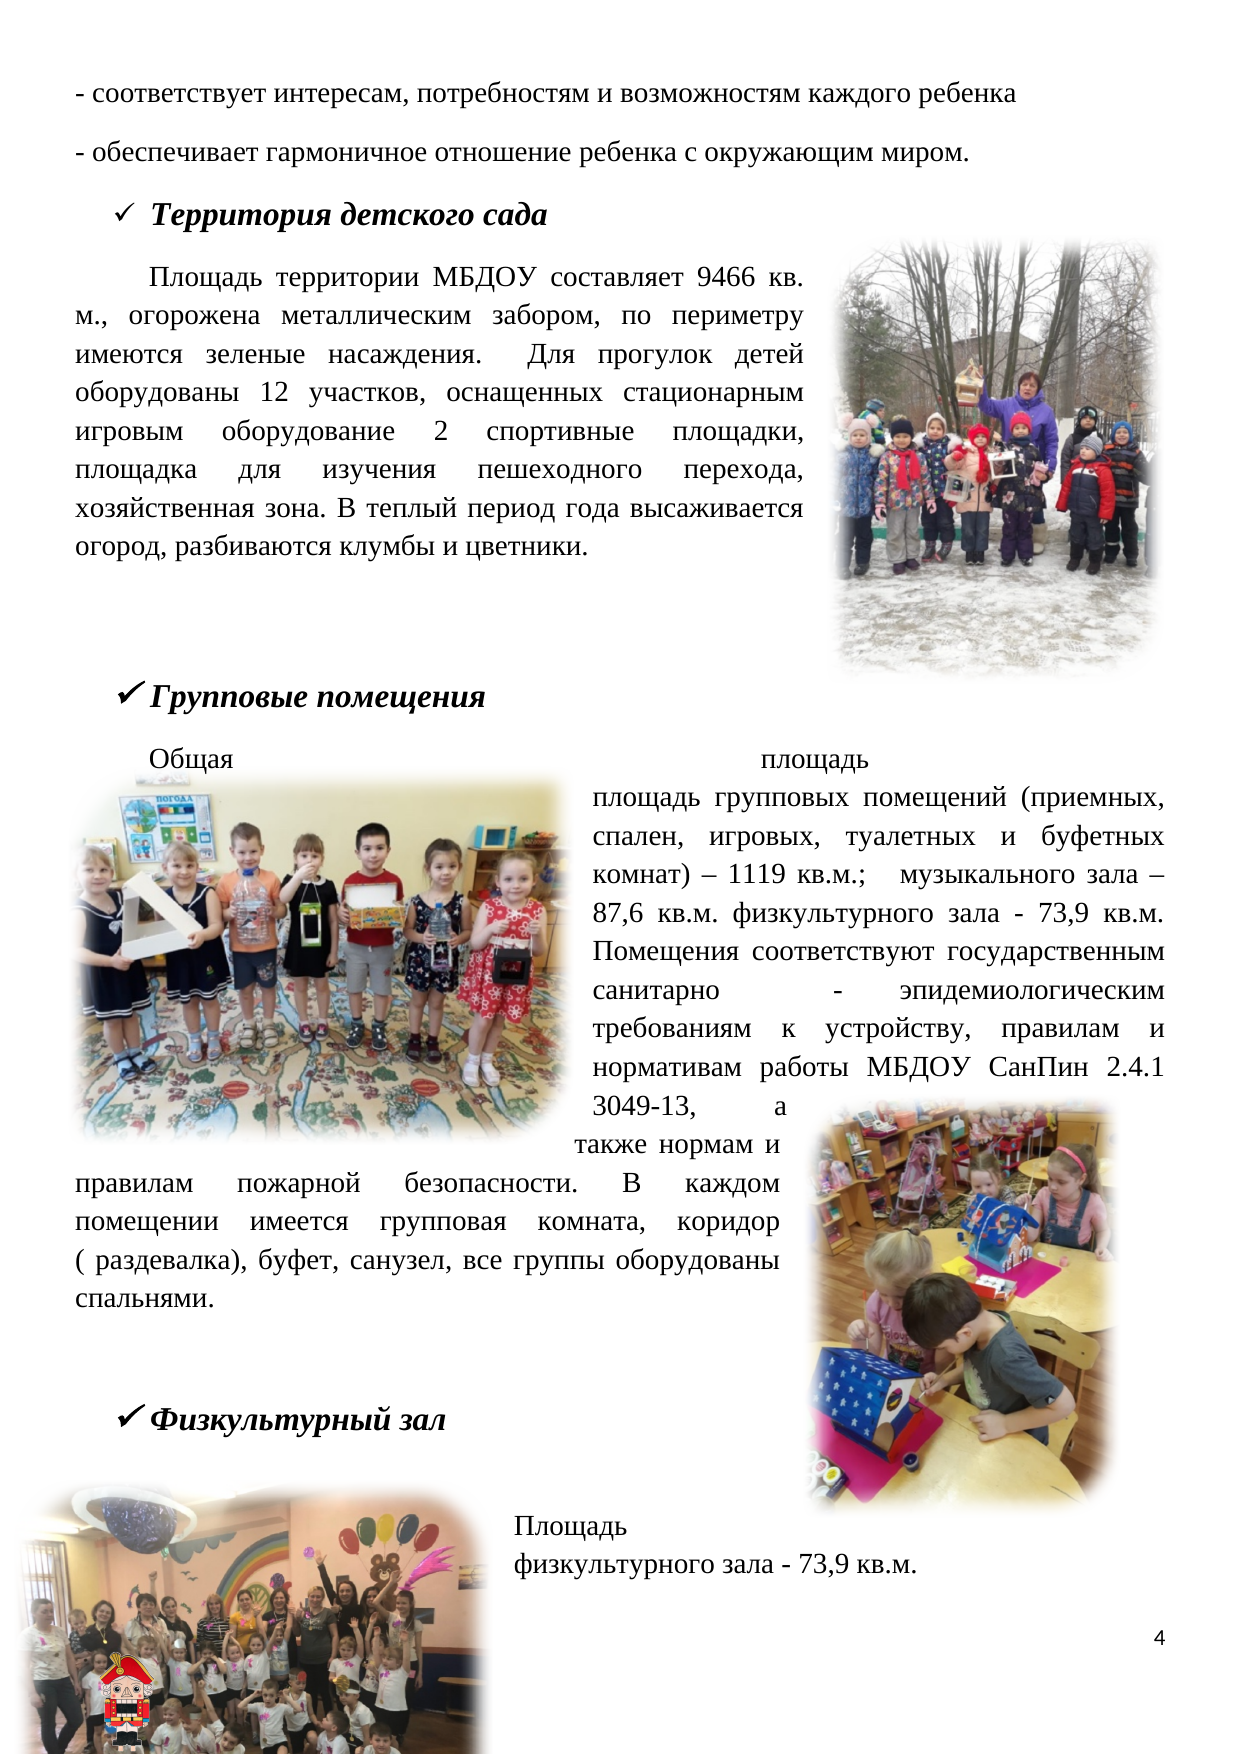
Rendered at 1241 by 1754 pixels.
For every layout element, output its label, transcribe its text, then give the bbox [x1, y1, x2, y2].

text - обеспечивает гармоничное отношение ребенка с окружающим миром. [75, 134, 1165, 168]
picture [43, 1512, 465, 1754]
text - соответствует интересам, потребностям и возможностям каждого ребенка [75, 75, 1165, 108]
text Общая площадь всех помещений детского сада составляет 3105 кв.м., в том числе: площадь групповых помещений (приемных, спален, игровых, туалетных и буфетных комнат) – 1119 кв.м.; музыкального зала – 87,6 кв.м. физкультурного зала - 73,9 кв.м. Помещения соответствуют государственным санитарно - эпидемиологическим требованиям к устройству, правилам и нормативам работы МБДОУ СанПин 2.4.1 3049-13, а также нормам и правилам пожарной безопасности. В каждом помещении имеется групповая комната, коридор ( раздевалка), буфет, санузел, все группы оборудованы спальнями. [75, 741, 1165, 1314]
list Групповые помещения [112, 676, 1165, 714]
picture [832, 1314, 1093, 1399]
text Площадь территории МБДОУ составляет 9466 кв. м., огорожена металлическим забором, по периметру имеются зеленые насаждения. Для прогулок детей оборудованы 12 участков, оснащенных стационарным игровым оборудование 2 спортивные площадки, площадка для изучения пешеходного перехода, хозяйственная зона. В теплый период года высаживается огород, разбиваются клумбы и цветники. [75, 259, 1165, 562]
picture [856, 562, 1136, 655]
text Площадь физкультурного зала - 73,9 кв.м. [75, 1508, 1165, 1580]
list Территория детского сада [112, 194, 1165, 232]
list Физкультурный зал [112, 1399, 1165, 1437]
picture [832, 1437, 1093, 1490]
